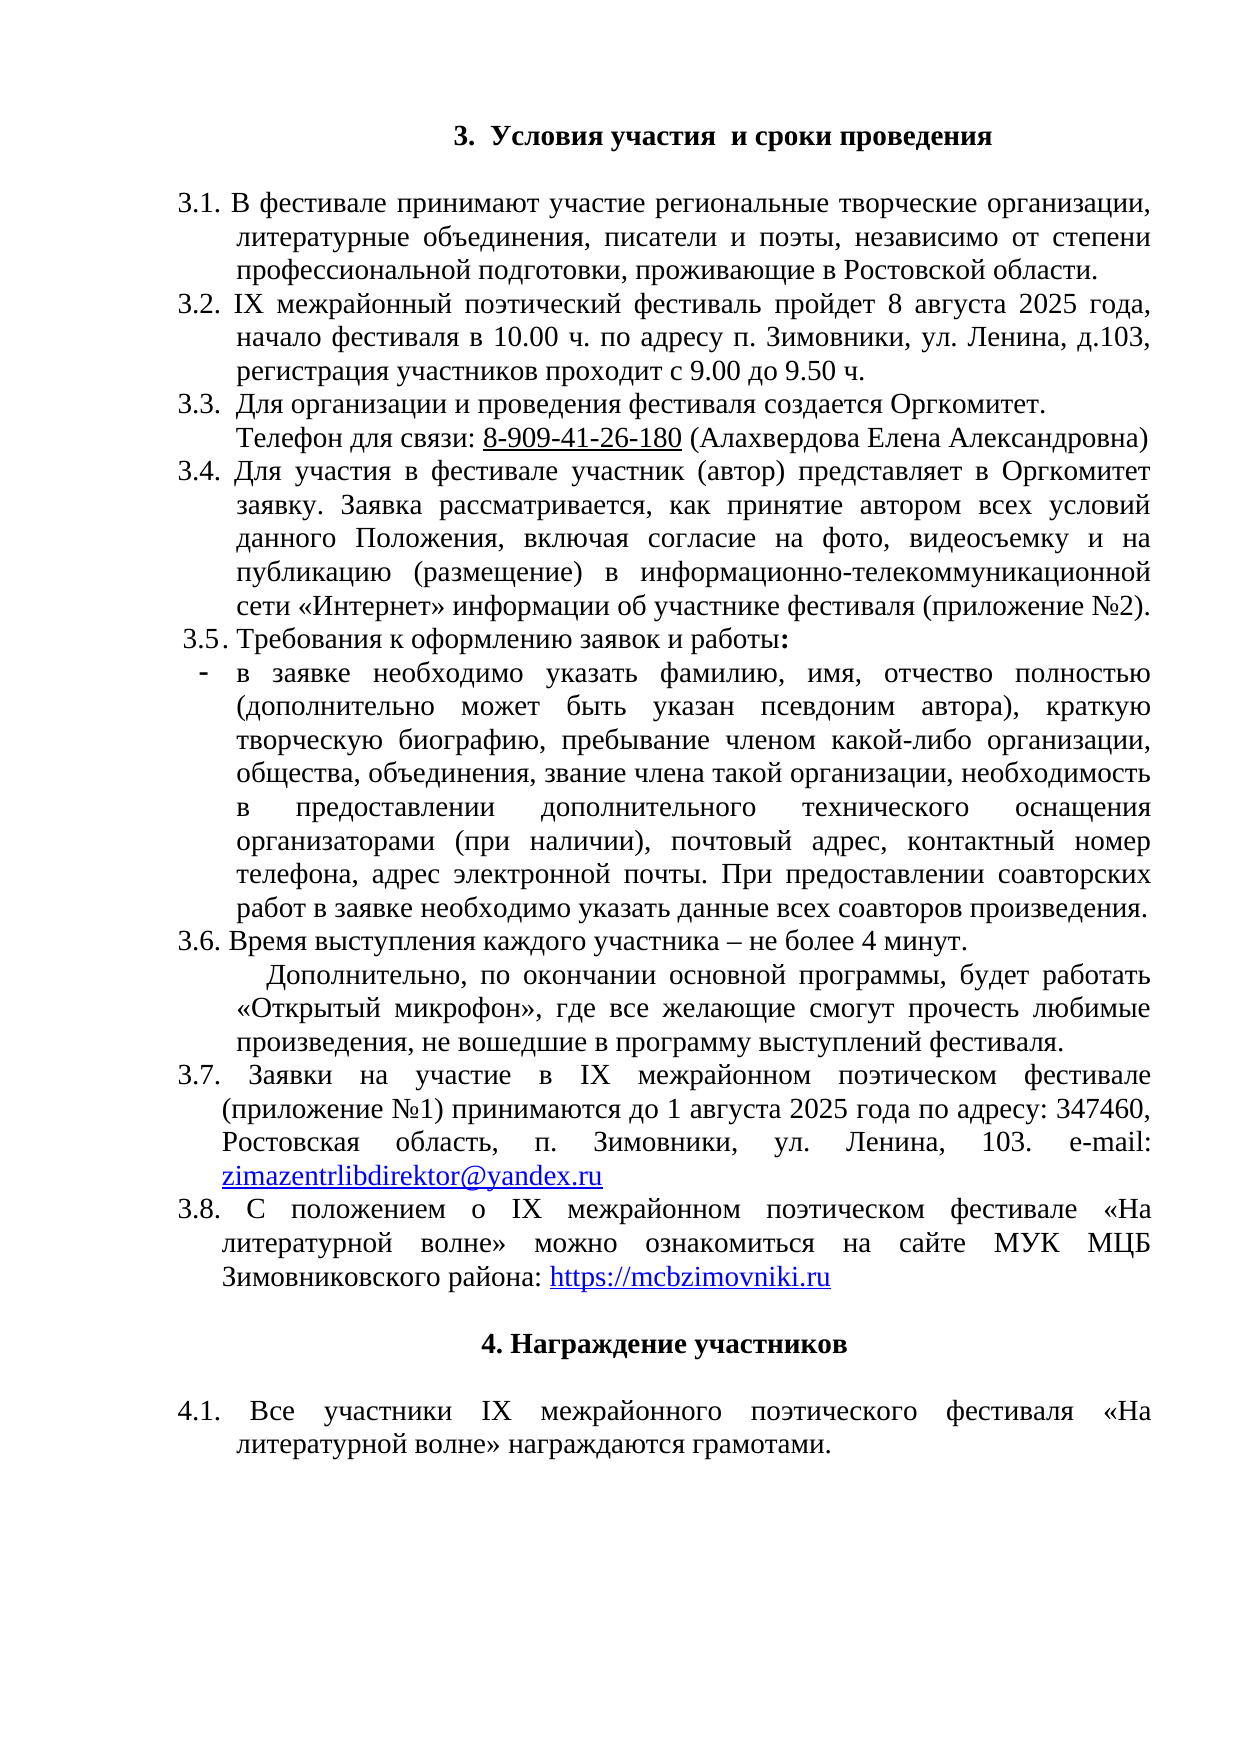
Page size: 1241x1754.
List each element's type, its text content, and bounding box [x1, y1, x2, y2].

text 3.4. Для участия в фестивале участник (автор) представляет в Оргкомитет заявку. Заявка рассматривается, как принятие автором всех условий данного Положения, включая согласие на фото, видеосъемку и на публикацию (размещение) в информационно-телекоммуникационной сети «Интернет» информации об участнике фестиваля (приложение №2). [177, 453, 1152, 621]
text Дополнительно, по окончании основной программы, будет работать «Открытый микрофон», где все желающие смогут прочесть любимые произведения, не вошедшие в программу выступлений фестиваля. [177, 957, 1152, 1057]
text 3.3. Для организации и проведения фестиваля создается Оргкомитет. [177, 386, 1152, 420]
text 3.8. С положением о IX межрайонном поэтическом фестивале «На литературной волне» можно ознакомиться на сайте МУК МЦБ Зимовниковского района: https://mcbzimovniki.ru [177, 1192, 1152, 1292]
list в заявке необходимо указать фамилию, имя, отчество полностью (дополнительно может быть указан псевдоним автора), краткую творческую биографию, пребывание членом какой-либо организации, общества, объединения, звание члена такой организации, необходимость в предоставлении дополнительного технического оснащения организаторами (при наличии), почтовый адрес, контактный номер телефона, адрес электронной почты. При предоставлении соавторских работ в заявке необходимо указать данные всех соавторов произведения. [199, 655, 1152, 923]
text 3.1. В фестивале принимают участие региональные творческие организации, литературные объединения, писатели и поэты, независимо от степени профессиональной подготовки, проживающие в Ростовской области. [177, 185, 1152, 286]
text Телефон для связи: 8-909-41-26-180 (Алахвердова Елена Александровна) [177, 420, 1152, 453]
text 4.1. Все участники IX межрайонного поэтического фестиваля «На литературной волне» награждаются грамотами. [177, 1393, 1152, 1460]
list 4. Награждение участников [177, 1326, 1152, 1359]
text 3.7. Заявки на участие в IX межрайонном поэтическом фестивале (приложение №1) принимаются до 1 августа 2025 года по адресу: 347460, Ростовская область, п. Зимовники, ул. Ленина, 103. e-mail: zimazentrlibdirektor@yandex.ru [177, 1057, 1152, 1192]
text 3. Условия участия и сроки проведения [215, 118, 1231, 152]
text 3.2. IX межрайонный поэтический фестиваль пройдет 8 августа 2025 года, начало фестиваля в 10.00 ч. по адресу п. Зимовники, ул. Ленина, д.103, регистрация участников проходит с 9.00 до 9.50 ч. [177, 286, 1152, 386]
text 3.6. Время выступления каждого участника – не более 4 минут. [177, 923, 1152, 957]
list . Требования к оформлению заявок и работы: [182, 621, 1152, 655]
